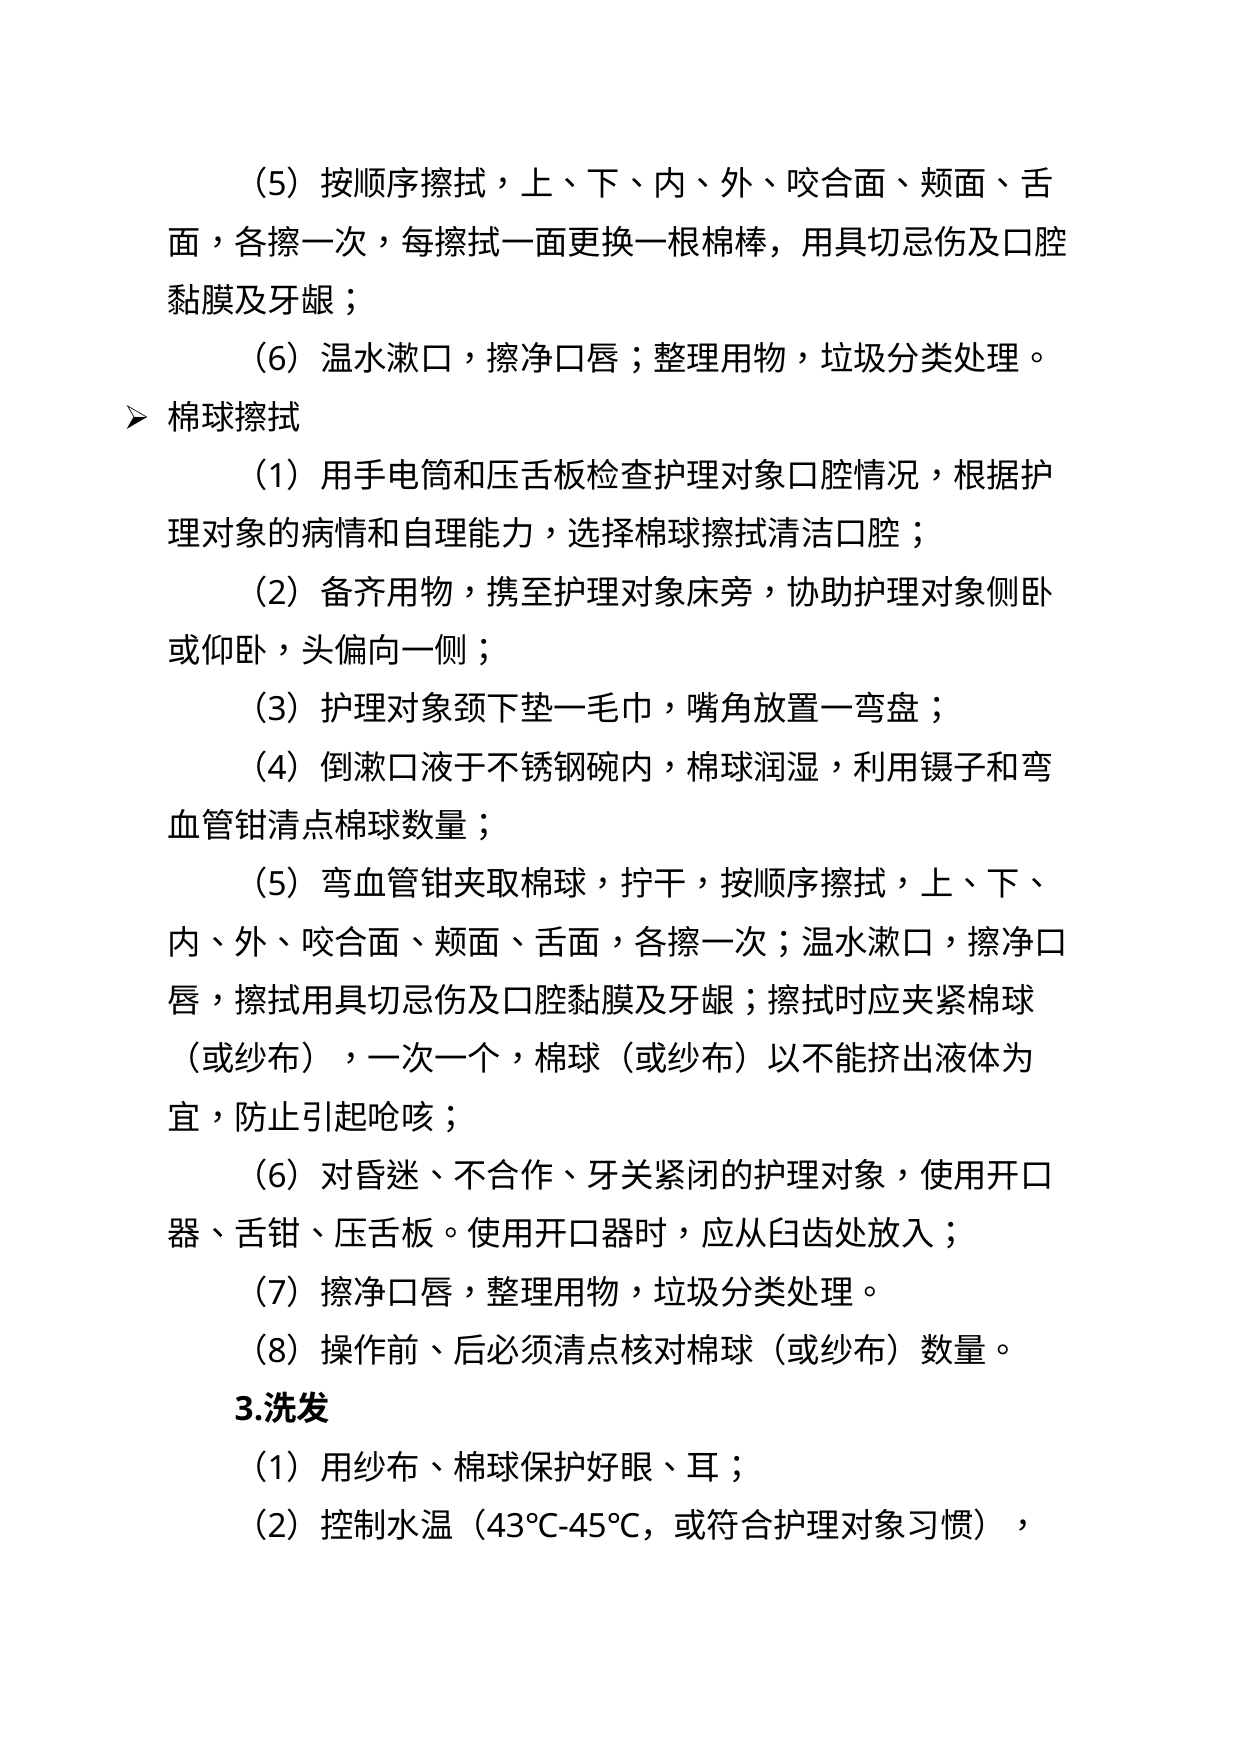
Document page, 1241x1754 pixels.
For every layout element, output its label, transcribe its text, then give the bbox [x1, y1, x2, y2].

text （4）倒漱口液于不锈钢碗内，棉球润湿，利用镊子和弯血管钳清点棉球数量； [167, 732, 1068, 849]
text （2）备齐用物，携至护理对象床旁，协助护理对象侧卧或仰卧，头偏向一侧； [167, 557, 1068, 674]
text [167, 1491, 1068, 1549]
list 棉球擦拭 [124, 382, 1068, 441]
text （3）护理对象颈下垫一毛巾，嘴角放置一弯盘； [167, 674, 1068, 732]
text （8）操作前、后必须清点核对棉球（或纱布）数量。 [167, 1316, 1068, 1374]
text （6）对昏迷、不合作、牙关紧闭的护理对象，使用开口器、舌钳、压舌板。使用开口器时，应从臼齿处放入； [167, 1141, 1068, 1257]
text （7）擦净口唇，整理用物，垃圾分类处理。 [167, 1257, 1068, 1316]
text （1）用手电筒和压舌板检查护理对象口腔情况，根据护理对象的病情和自理能力，选择棉球擦拭清洁口腔； [167, 441, 1068, 557]
text （5）按顺序擦拭，上、下、内、外、咬合面、颊面、舌面，各擦一次，每擦拭一面更换一根棉棒，用具切忌伤及口腔黏膜及牙龈； [167, 149, 1068, 324]
text （1）用纱布、棉球保护好眼、耳； [167, 1432, 1068, 1491]
text （6）温水漱口，擦净口唇；整理用物，垃圾分类处理。 [167, 324, 1068, 382]
text （5）弯血管钳夹取棉球，拧干，按顺序擦拭，上、下、内、外、咬合面、颊面、舌面，各擦一次；温水漱口，擦净口唇，擦拭用具切忌伤及口腔黏膜及牙龈；擦拭时应夹紧棉球（或纱布），一次一个，棉球（或纱布）以不能挤出液体为宜，防止引起呛咳； [167, 849, 1068, 1141]
text 3.洗发 [167, 1374, 1068, 1432]
